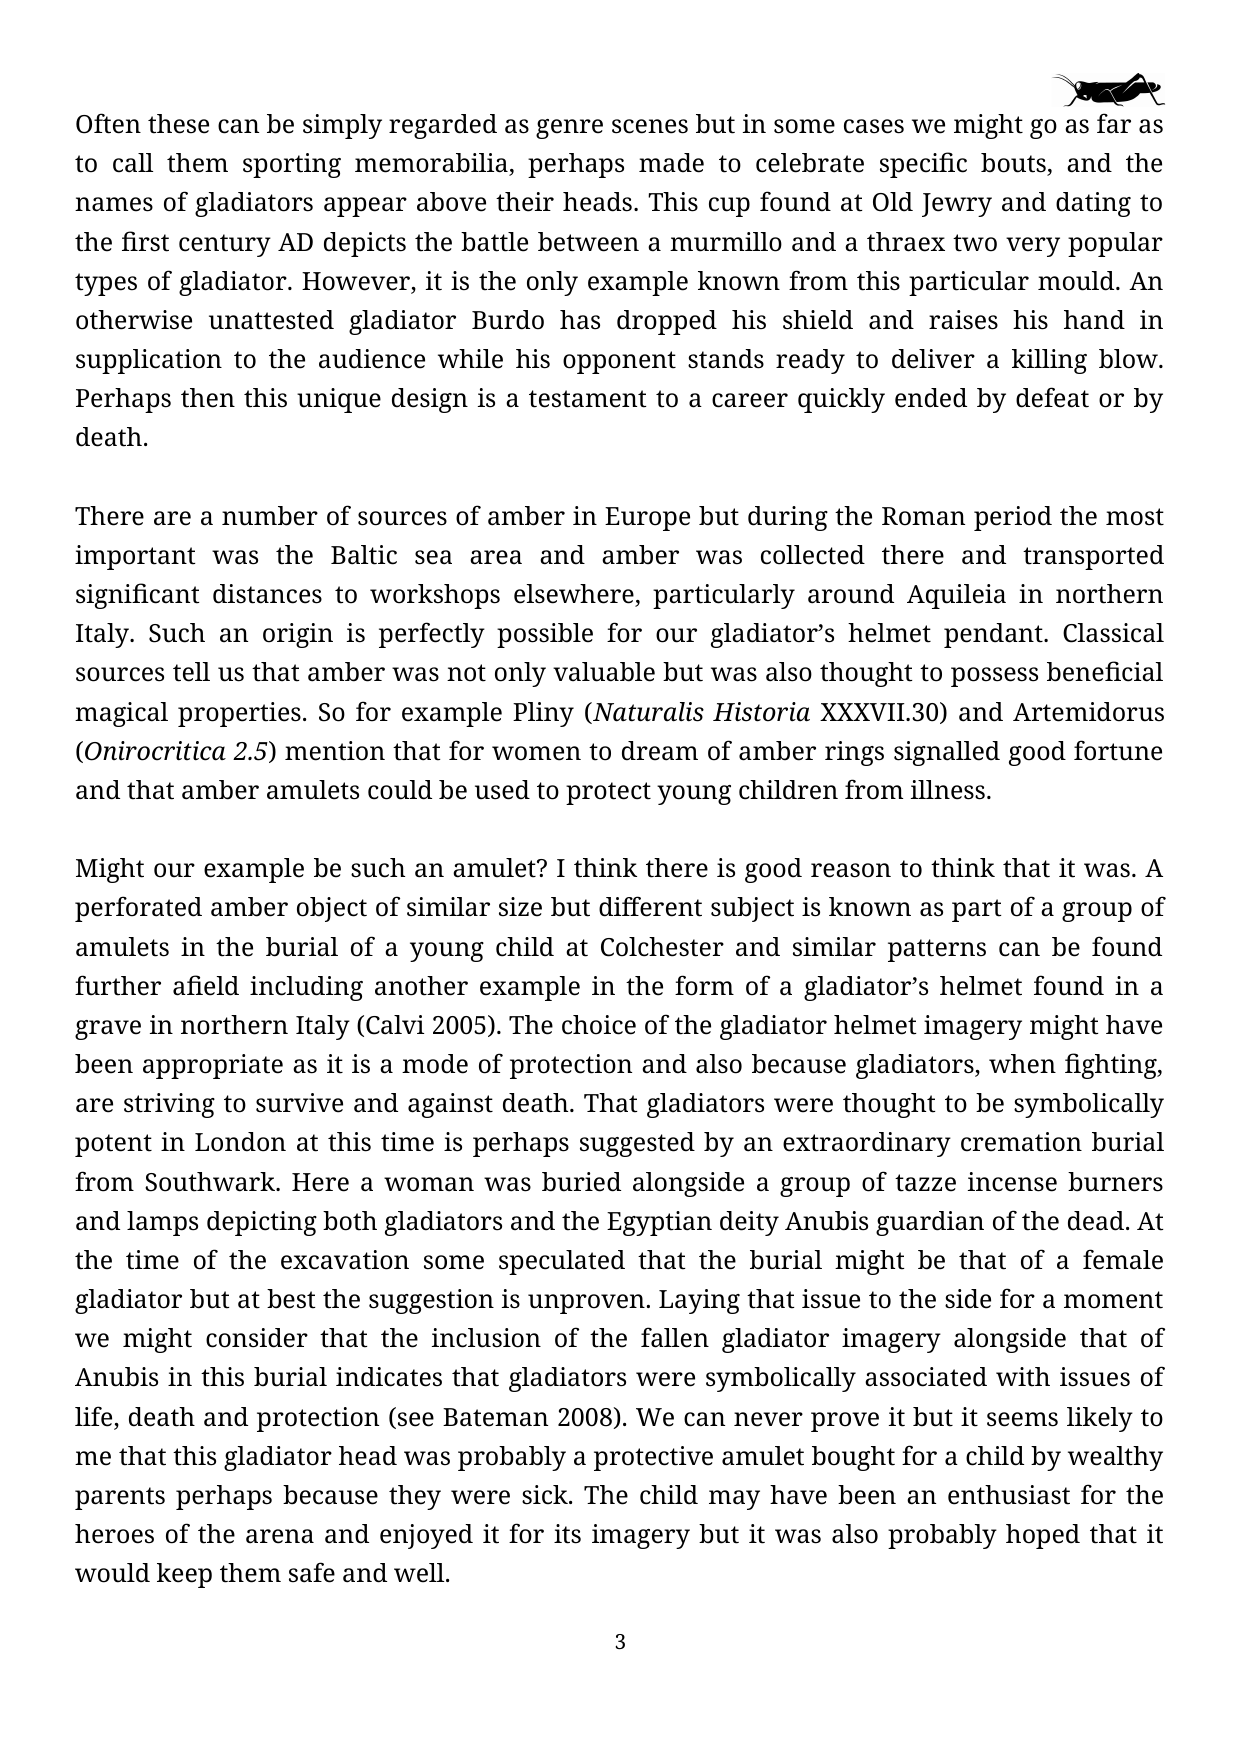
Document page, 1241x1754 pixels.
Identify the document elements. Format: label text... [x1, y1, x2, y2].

text There are a number of sources of amber in Europe but during the Roman period the most important was the Baltic sea area and amber was collected there and transported significant distances to workshops elsewhere, particularly around Aquileia in northern Italy. Such an origin is perfectly possible for our gladiator’s helmet pendant. Classical sources tell us that amber was not only valuable but was also thought to possess beneficial magical properties. So for example Pliny (Naturalis Historia XXXVII.30) and Artemidorus (Onirocritica 2.5) mention that for women to dream of amber rings signalled good fortune and that amber amulets could be used to protect young children from illness. [75, 498, 1165, 807]
text Might our example be such an amulet? I think there is good reason to think that it was. A perforated amber object of similar size but different subject is known as part of a group of amulets in the burial of a young child at Colchester and similar patterns can be found further afield including another example in the form of a gladiator’s helmet found in a grave in northern Italy (Calvi 2005). The choice of the gladiator helmet imagery might have been appropriate as it is a mode of protection and also because gladiators, when fighting, are striving to survive and against death. That gladiators were thought to be symbolically potent in London at this time is perhaps suggested by an extraordinary cremation burial from Southwark. Here a woman was buried alongside a group of tazze incense burners and lamps depicting both gladiators and the Egyptian deity Anubis guardian of the dead. At the time of the excavation some speculated that the burial might be that of a female gladiator but at best the suggestion is unproven. Laying that issue to the side for a moment we might consider that the inclusion of the fallen gladiator imagery alongside that of Anubis in this burial indicates that gladiators were symbolically associated with issues of life, death and protection (see Bateman 2008). We can never prove it but it seems likely to me that this gladiator head was probably a protective amulet bought for a child by wealthy parents perhaps because they were sick. The child may have been an enthusiast for the heroes of the arena and enjoyed it for its imagery but it was also probably hoped that it would keep them safe and well. [75, 851, 1165, 1590]
picture [1051, 73, 1166, 107]
text Often these can be simply regarded as genre scenes but in some cases we might go as far as to call them sporting memorabilia, perhaps made to celebrate specific bouts, and the names of gladiators appear above their heads. This cup found at Old Jewry and dating to the first century AD depicts the battle between a murmillo and a thraex two very popular types of gladiator. However, it is the only example known from this particular mould. An otherwise unattested gladiator Burdo has dropped his shield and raises his hand in supplication to the audience while his opponent stands ready to deliver a killing blow. Perhaps then this unique design is a testament to a career quickly ended by defeat or by death. [75, 107, 1165, 454]
